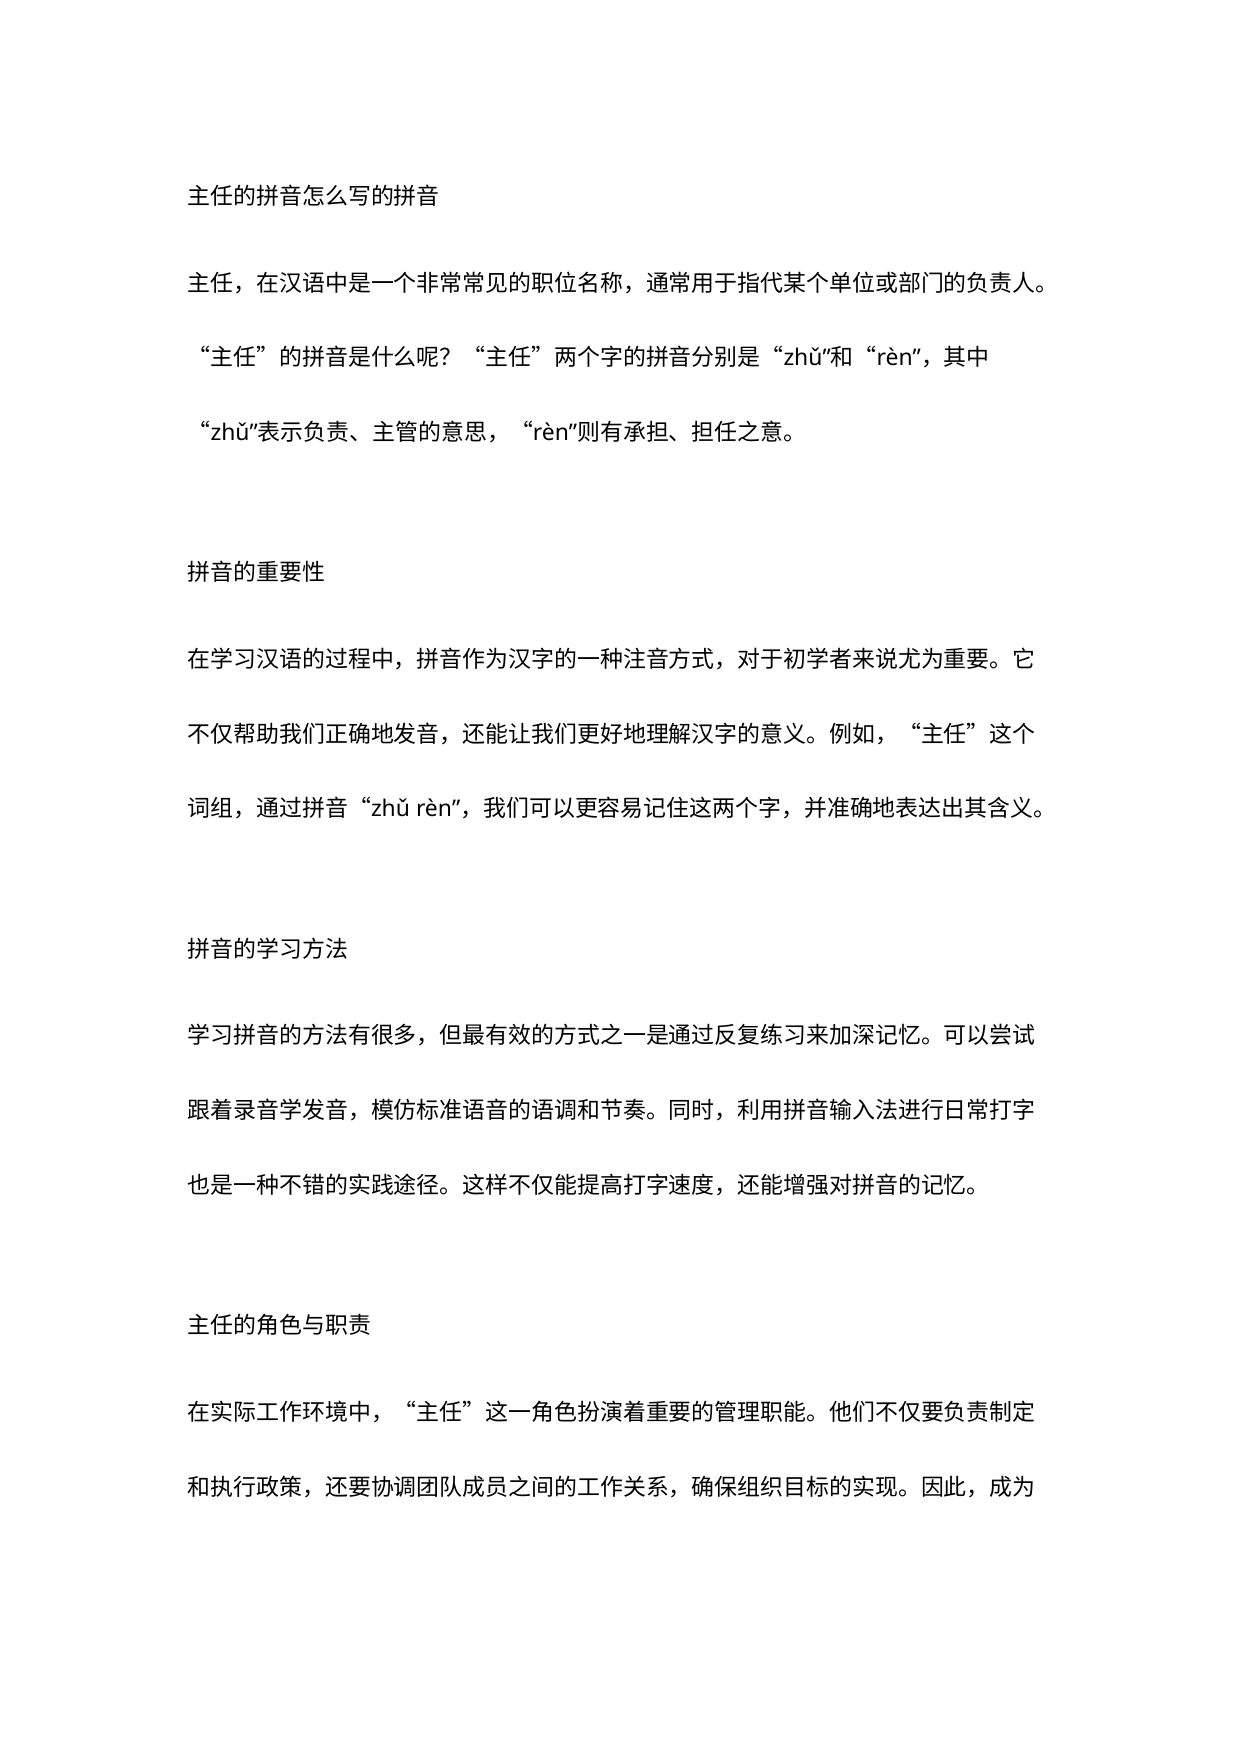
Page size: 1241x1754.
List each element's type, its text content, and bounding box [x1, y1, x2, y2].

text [187, 1378, 1053, 1517]
text 主任的角色与职责 [187, 1291, 1053, 1356]
text 主任，在汉语中是一个非常常见的职位名称，通常用于指代某个单位或部门的负责人。“主任”的拼音是什么呢？“主任”两个字的拼音分别是“zhǔ”和“rèn”，其中“zhǔ”表示负责、主管的意思，“rèn”则有承担、担任之意。 [187, 248, 1053, 463]
text 学习拼音的方法有很多，但最有效的方式之一是通过反复练习来加深记忆。可以尝试跟着录音学发音，模仿标准语音的语调和节奏。同时，利用拼音输入法进行日常打字也是一种不错的实践途径。这样不仅能提高打字速度，还能增强对拼音的记忆。 [187, 1001, 1053, 1216]
text 主任的拼音怎么写的拼音 [187, 162, 1053, 227]
text 拼音的重要性 [187, 538, 1053, 603]
text 拼音的学习方法 [187, 915, 1053, 980]
text 在学习汉语的过程中，拼音作为汉字的一种注音方式，对于初学者来说尤为重要。它不仅帮助我们正确地发音，还能让我们更好地理解汉字的意义。例如，“主任”这个词组，通过拼音“zhǔ rèn”，我们可以更容易记住这两个字，并准确地表达出其含义。 [187, 625, 1053, 839]
